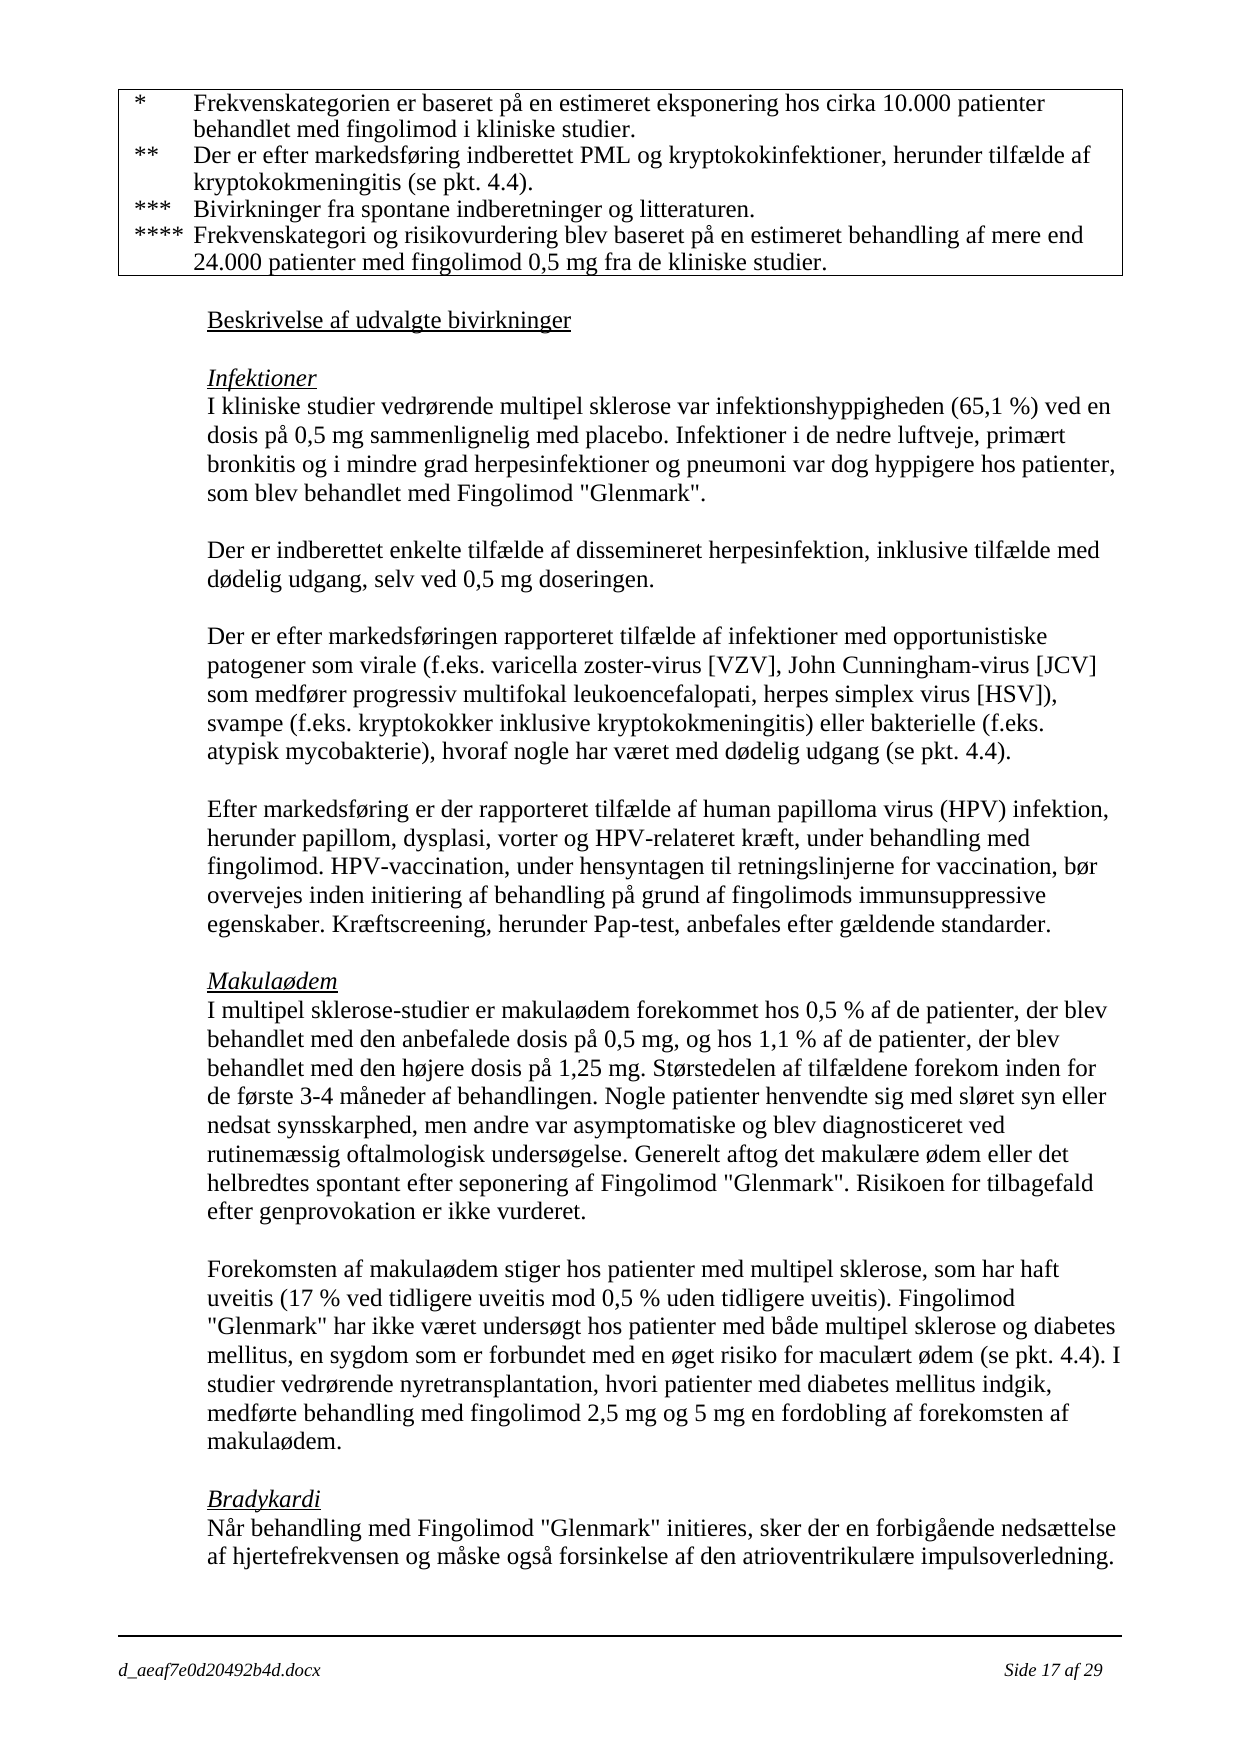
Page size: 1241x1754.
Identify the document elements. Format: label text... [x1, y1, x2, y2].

text Efter markedsføring er der rapporteret tilfælde af human papilloma virus (HPV) infektion, herunder papillom, dysplasi, vorter og HPV-relateret kræft, under behandling med fingolimod. HPV-vaccination, under hensyntagen til retningslinjerne for vaccination, bør overvejes inden initiering af behandling på grund af fingolimods immunsuppressive egenskaber. Kræftscreening, herunder Pap-test, anbefales efter gældende standarder. [207, 794, 1122, 938]
text Der er efter markedsføringen rapporteret tilfælde af infektioner med opportunistiske patogener som virale (f.eks. varicella zoster-virus [VZV], John Cunningham-virus [JCV] som medfører progressiv multifokal leukoencefalopati, herpes simplex virus [HSV]), svampe (f.eks. kryptokokker inklusive kryptokokmeningitis) eller bakterielle (f.eks. atypisk mycobakterie), hvoraf nogle har været med dødelig udgang (se pkt. 4.4). [207, 621, 1122, 765]
text Forekomsten af makulaødem stiger hos patienter med multipel sklerose, som har haft uveitis (17 % ved tidligere uveitis mod 0,5 % uden tidligere uveitis). Fingolimod "Glenmark" har ikke været undersøgt hos patienter med både multipel sklerose og diabetes mellitus, en sygdom som er forbundet med en øget risiko for maculært ødem (se pkt. 4.4). I studier vedrørende nyretransplantation, hvori patienter med diabetes mellitus indgik, medførte behandling med fingolimod 2,5 mg og 5 mg en fordobling af forekomsten af makulaødem. [207, 1254, 1122, 1455]
text Der er indberettet enkelte tilfælde af dissemineret herpesinfektion, inklusive tilfælde med dødelig udgang, selv ved 0,5 mg doseringen. [207, 535, 1122, 593]
text I kliniske studier vedrørende multipel sklerose var infektionshyppigheden (65,1 %) ved en dosis på 0,5 mg sammenlignelig med placebo. Infektioner i de nedre luftveje, primært bronkitis og i mindre grad herpesinfektioner og pneumoni var dog hyppigere hos patienter, som blev behandlet med Fingolimod "Glenmark". [207, 391, 1122, 506]
text Makulaødem [207, 966, 1122, 995]
text Bradykardi [207, 1484, 1122, 1513]
text Beskrivelse af udvalgte bivirkninger [207, 305, 1122, 334]
text Infektioner [207, 363, 1122, 391]
table_cell * Frekvenskategorien er baseret på en estimeret eksponering hos cirka 10.000 patienter behandlet med fingolimod i kliniske studier. ** Der er efter markedsføring indberettet PML og kryptokokinfektioner, herunder tilfælde af kryptokokmeningitis (se pkt. 4.4). *** Bivirkninger fra spontane indberetninger og litteraturen. **** Frekvenskategori og risikovurdering blev baseret på en estimeret behandling af mere end 24.000 patienter med fingolimod 0,5 mg fra de kliniske studier. [119, 90, 1122, 275]
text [207, 1513, 1122, 1570]
text I multipel sklerose-studier er makulaødem forekommet hos 0,5 % af de patienter, der blev behandlet med den anbefalede dosis på 0,5 mg, og hos 1,1 % af de patienter, der blev behandlet med den højere dosis på 1,25 mg. Størstedelen af tilfældene forekom inden for de første 3-4 måneder af behandlingen. Nogle patienter henvendte sig med sløret syn eller nedsat synsskarphed, men andre var asymptomatiske og blev diagnosticeret ved rutinemæssig oftalmologisk undersøgelse. Generelt aftog det makulære ødem eller det helbredtes spontant efter seponering af Fingolimod "Glenmark". Risikoen for tilbagefald efter genprovokation er ikke vurderet. [207, 995, 1122, 1225]
